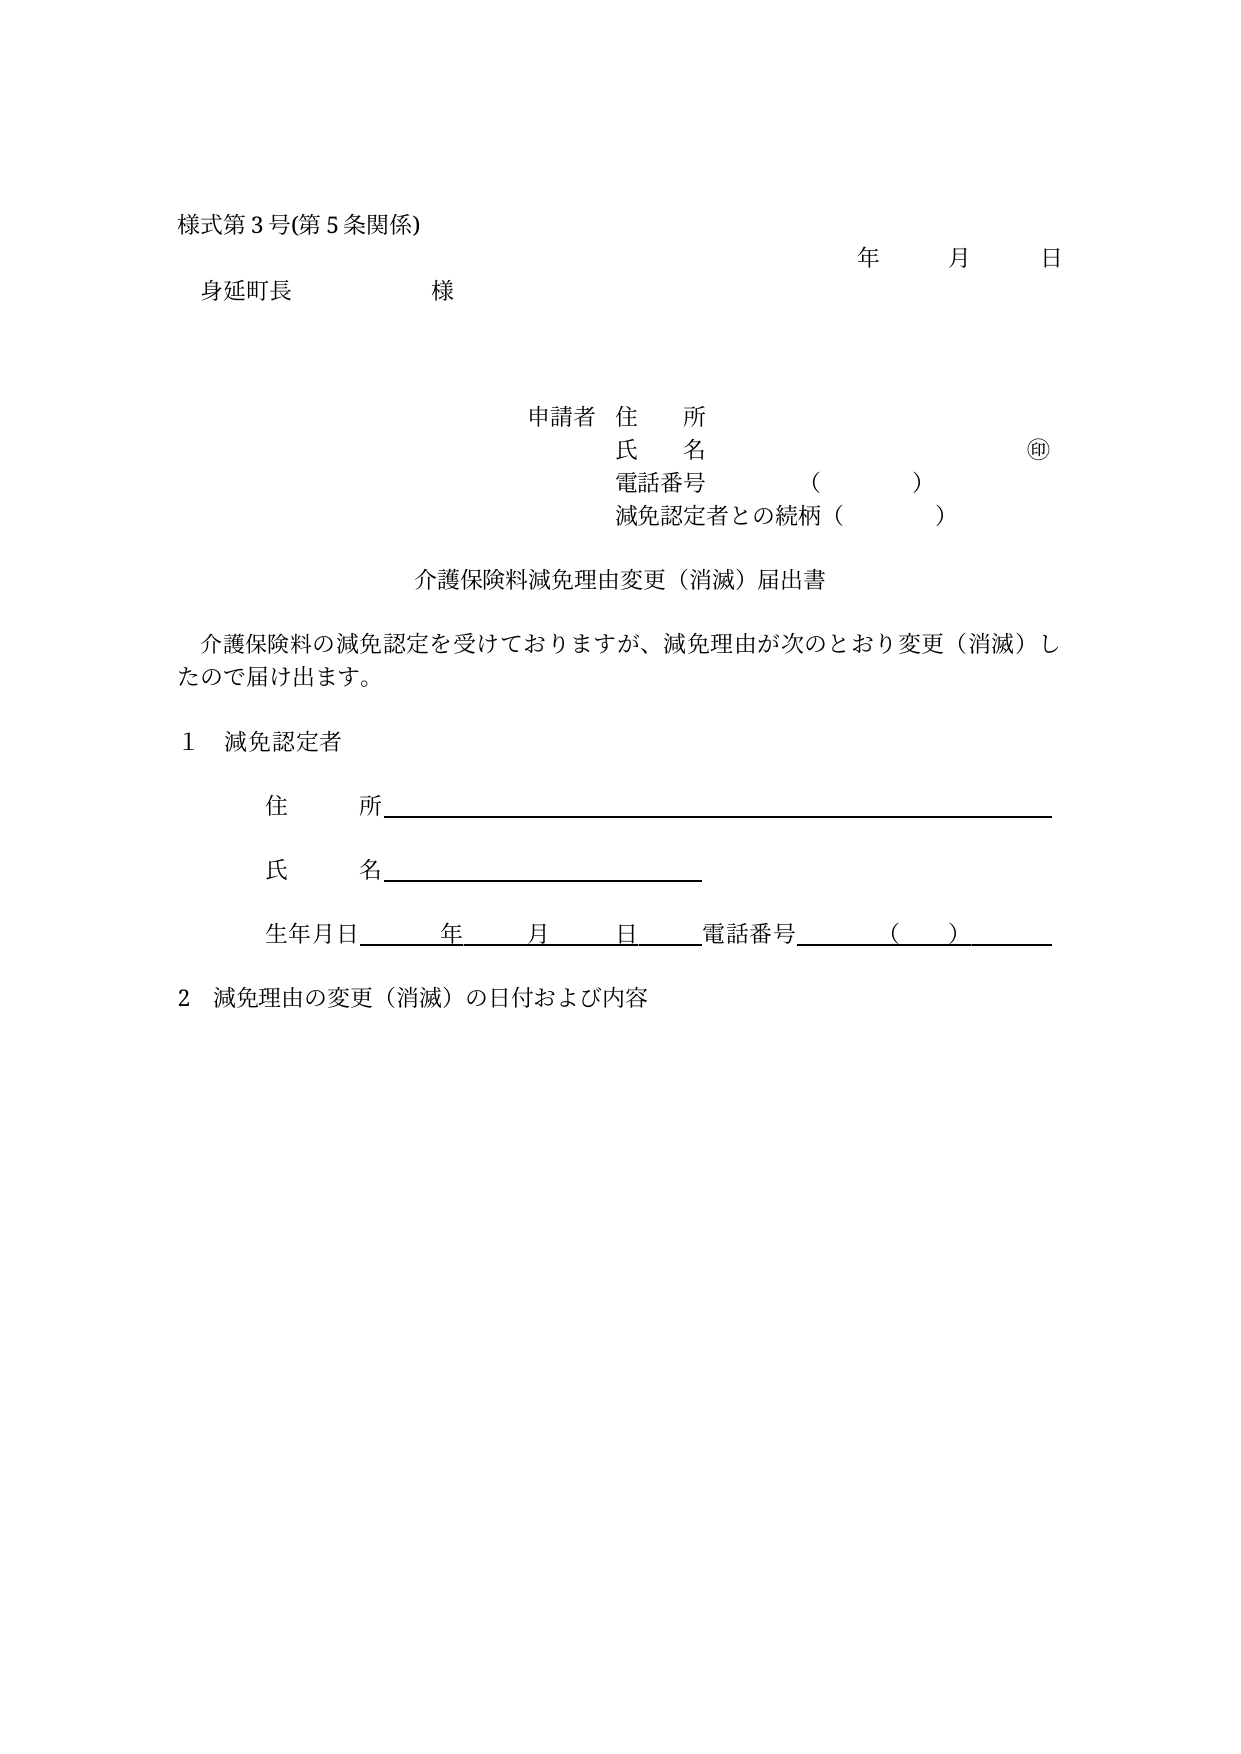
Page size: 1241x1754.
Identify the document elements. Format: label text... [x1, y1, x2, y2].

text 減免認定者との続柄（ ） [527, 498, 1063, 531]
text 電話番号 （ ） [527, 465, 1063, 498]
text 申請者 住 所 [440, 399, 1063, 432]
text 年 月 日 [177, 240, 1063, 273]
text １ 減免認定者 [177, 724, 1063, 757]
text 様式第3号(第5条関係) [177, 207, 1063, 240]
text 身延町長 様 [177, 273, 1063, 306]
text 介護保険料減免理由変更（消滅）届出書 [177, 562, 1063, 595]
text 生年月日 年 月 日 電話番号 （ ） [177, 916, 1063, 949]
text 介護保険料の減免認定を受けておりますが、減免理由が次のとおり変更（消滅）したので届け出ます。 [177, 627, 1063, 692]
text 住 所 [177, 788, 1063, 821]
text 氏 名 ㊞ [527, 432, 1063, 465]
text 2 減免理由の変更（消滅）の日付および内容 [177, 980, 1063, 1013]
text 氏 名 [177, 852, 1063, 885]
